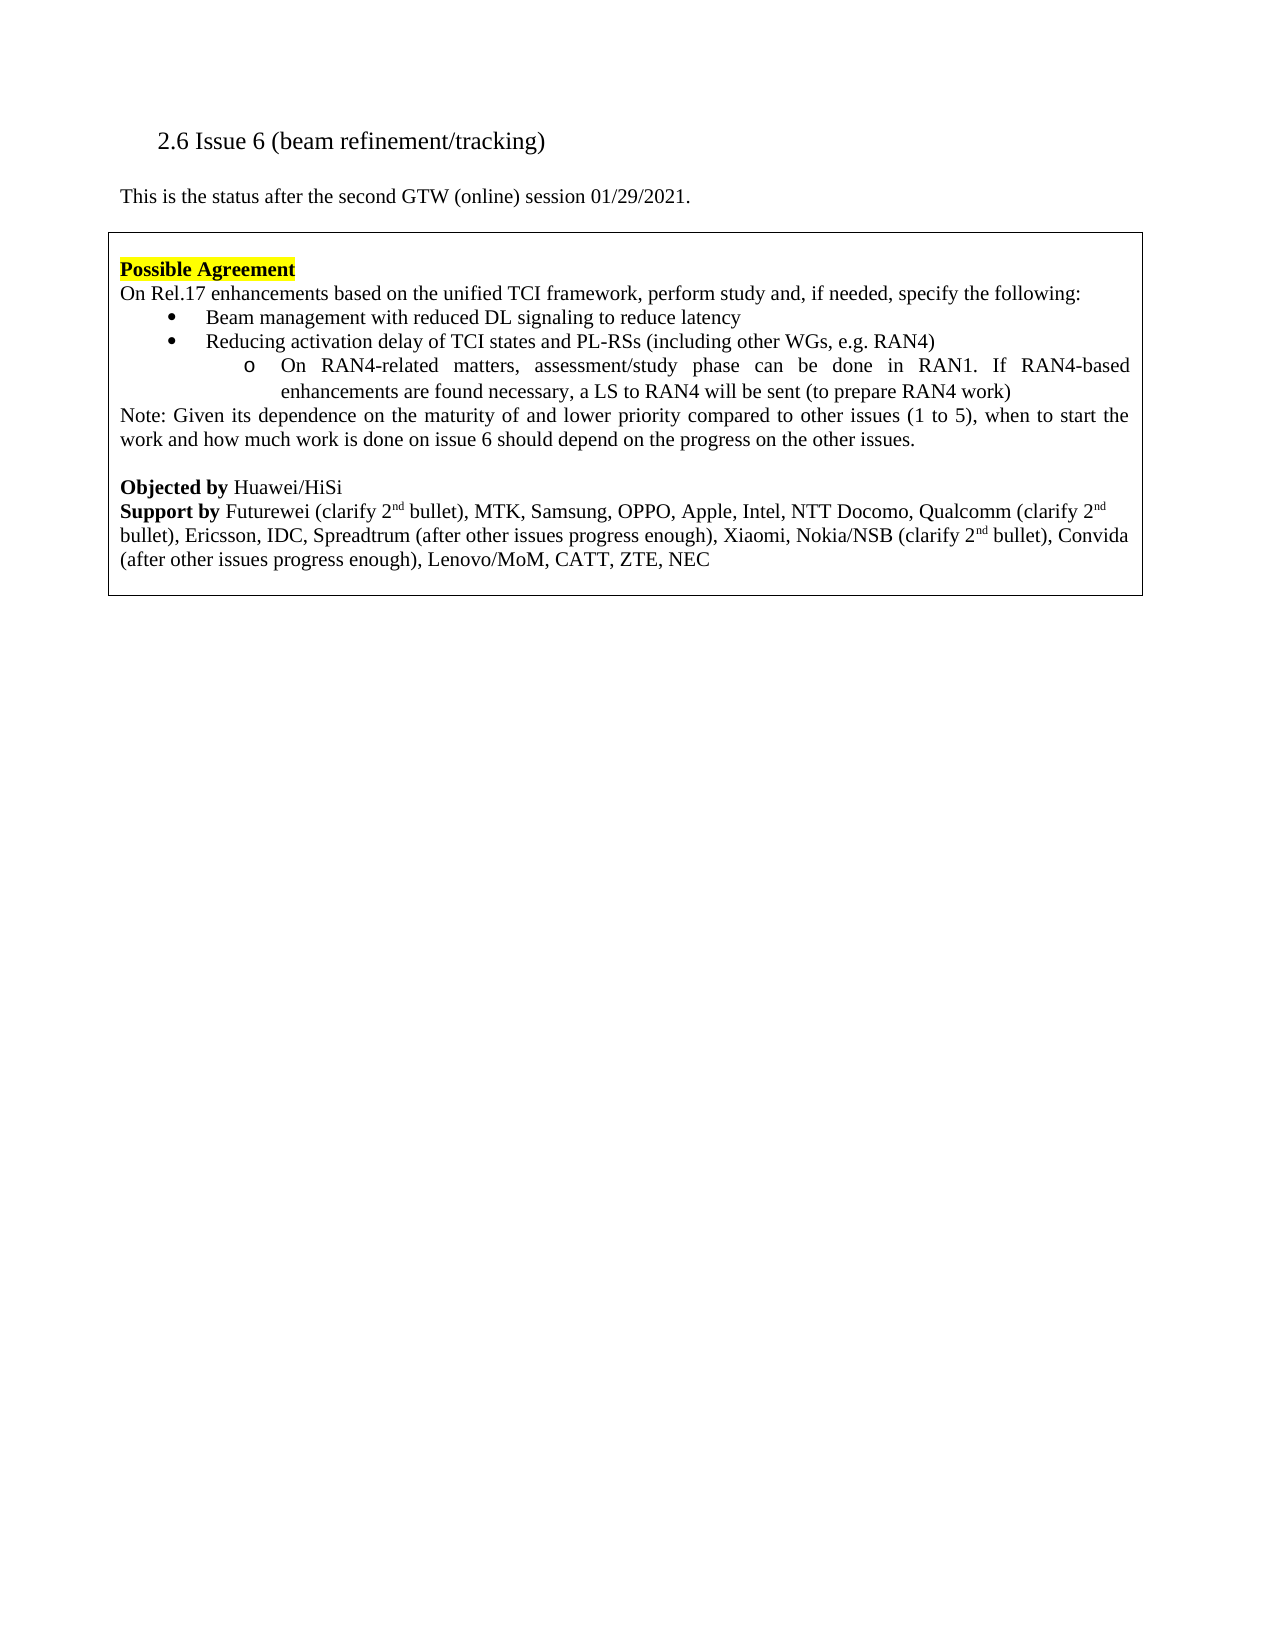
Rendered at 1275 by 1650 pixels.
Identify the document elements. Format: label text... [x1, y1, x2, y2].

subtitle Issue 6 (beam refinement/tracking) [157, 122, 1155, 159]
text This is the status after the second GTW (online) session 01/29/2021. [120, 184, 1155, 208]
table_header Possible Agreement On Rel.17 enhancements based on the unified TCI framework, perform study and, if needed, specify the following: Beam management with reduced DL signaling to reduce latency Reducing activation delay of TCI states and PL-RSs (including other WGs, e.g. RAN4) On RAN4-related matters, assessment/study phase can be done in RAN1. If RAN4-based enhancements are found necessary, a LS to RAN4 will be sent (to prepare RAN4 work) Note: Given its dependence on the maturity of and lower priority compared to other issues (1 to 5), when to start the work and how much work is done on issue 6 should depend on the progress on the other issues. Objected by Huawei/HiSi Support by Futurewei (clarify 2nd bullet), MTK, Samsung, OPPO, Apple, Intel, NTT Docomo, Qualcomm (clarify 2nd bullet), Ericsson, IDC, Spreadtrum (after other issues progress enough), Xiaomi, Nokia/NSB (clarify 2nd bullet), Convida (after other issues progress enough), Lenovo/MoM, CATT, ZTE, NEC [109, 233, 1142, 595]
